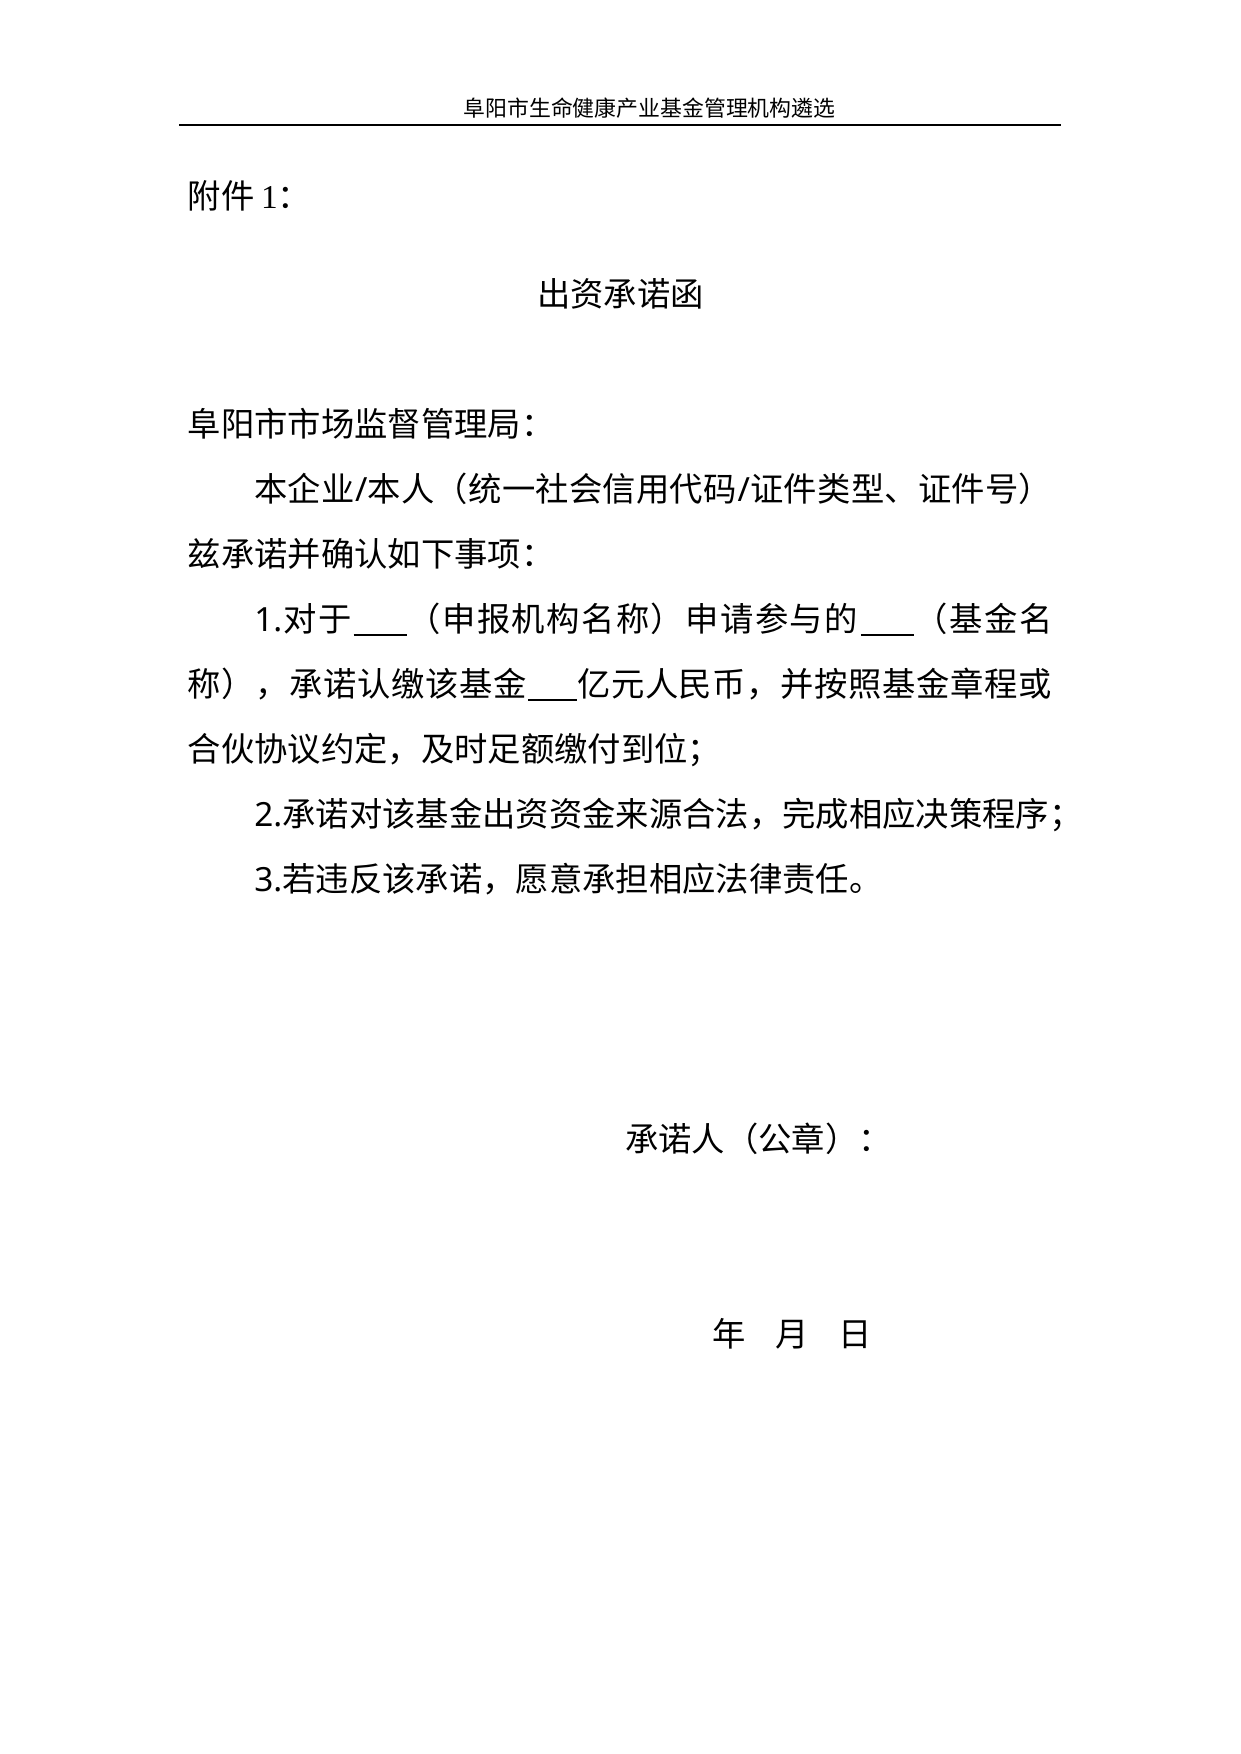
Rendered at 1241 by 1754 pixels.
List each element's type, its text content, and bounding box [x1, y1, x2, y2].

text 1.对于 （申报机构名称）申请参与的 （基金名称），承诺认缴该基金 亿元人民币，并按照基金章程或合伙协议约定，及时足额缴付到位； [187, 584, 1053, 779]
text 本企业/本人（统一社会信用代码/证件类型、证件号）兹承诺并确认如下事项： [187, 454, 1053, 584]
text 承诺人（公章）： [581, 1104, 1053, 1169]
text 阜阳市市场监督管理局： [187, 389, 1053, 454]
text 出资承诺函 [187, 259, 1053, 324]
text 附件1： [187, 162, 1053, 227]
text 2.承诺对该基金出资资金来源合法，完成相应决策程序； [187, 779, 1053, 844]
text 3.若违反该承诺，愿意承担相应法律责任。 [187, 844, 1053, 909]
text 年 月 日 [669, 1299, 1053, 1364]
